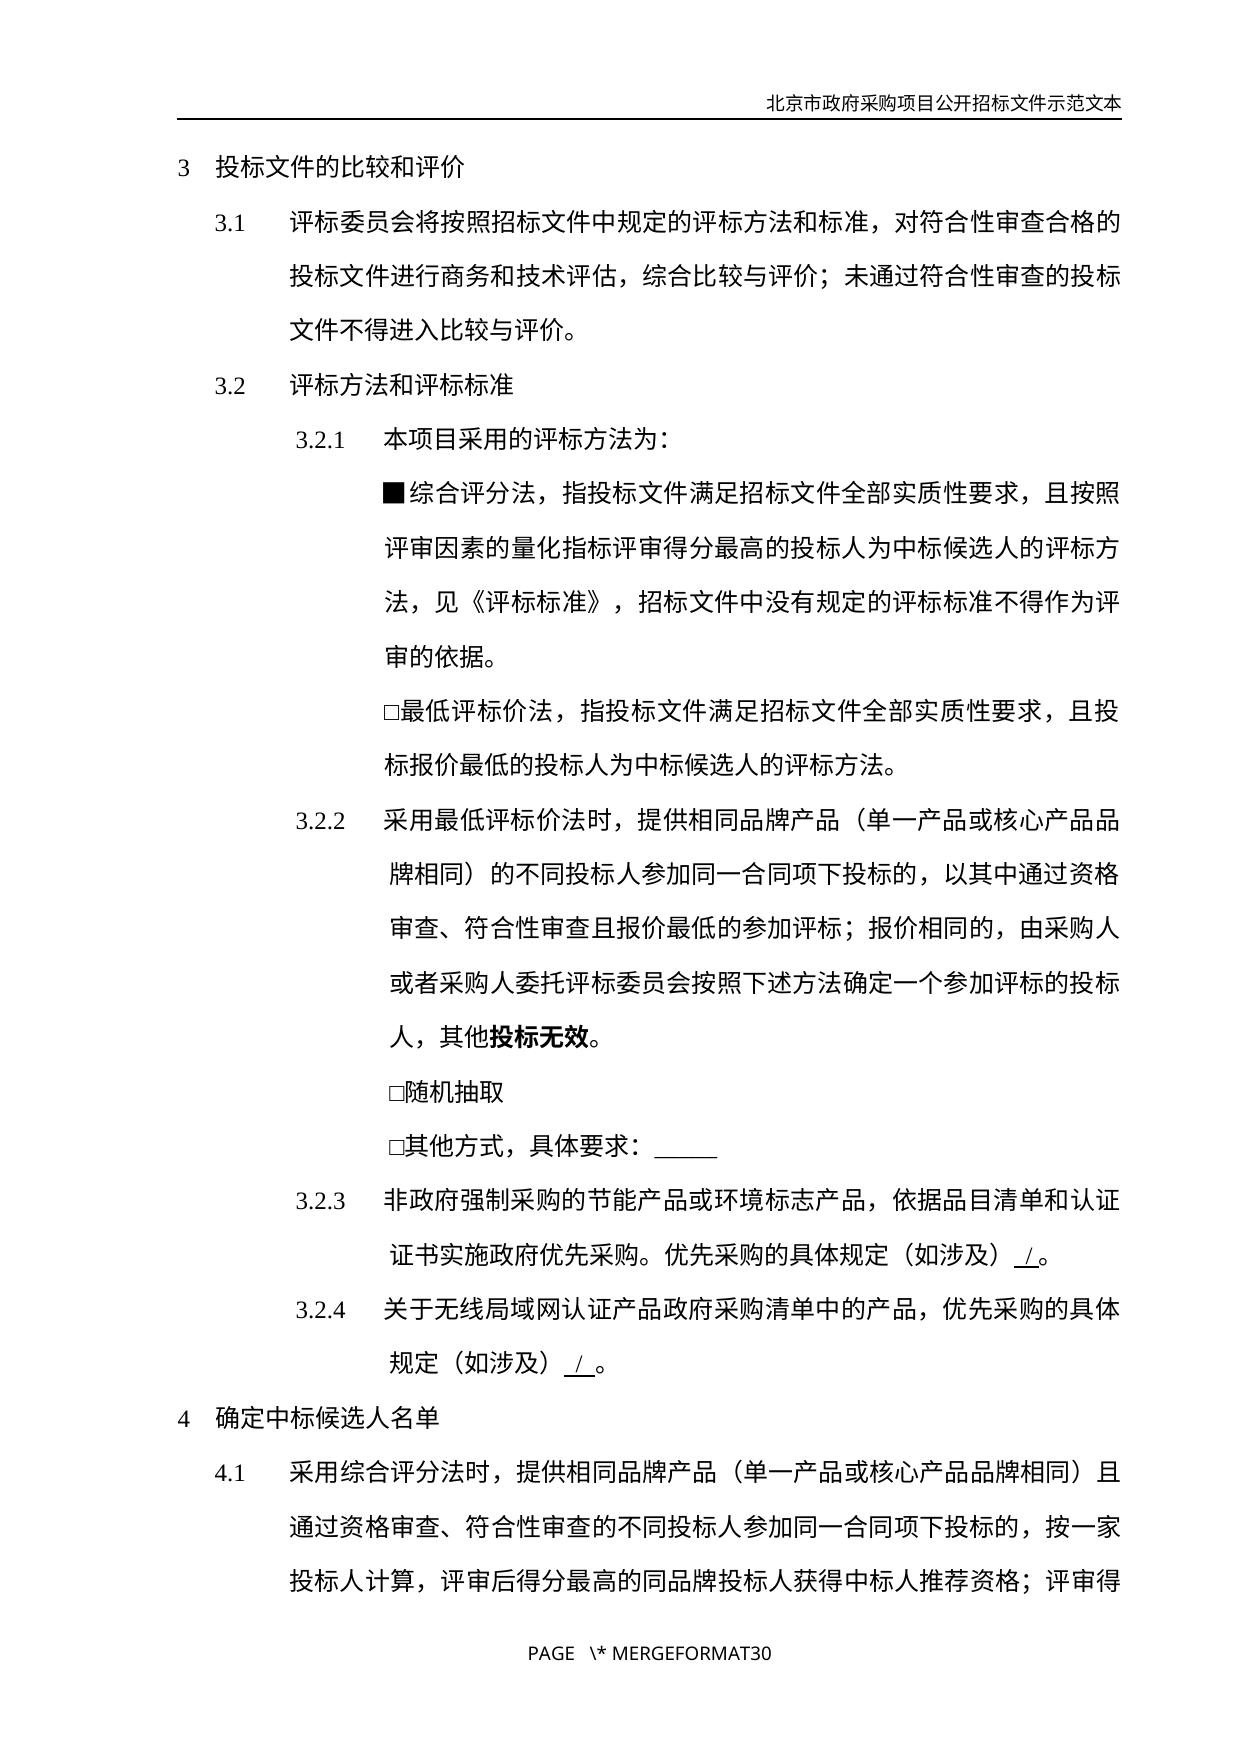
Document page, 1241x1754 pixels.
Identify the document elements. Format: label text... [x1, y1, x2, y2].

list 关于无线局域网认证产品政府采购清单中的产品，优先采购的具体规定（如涉及） / 。 [295, 1289, 1122, 1380]
text □最低评标价法，指投标文件满足招标文件全部实质性要求，且投标报价最低的投标人为中标候选人的评标方法。 [384, 691, 1122, 782]
list 非政府强制采购的节能产品或环境标志产品，依据品目清单和认证证书实施政府优先采购。优先采购的具体规定（如涉及） / 。 [295, 1181, 1122, 1271]
text □其他方式，具体要求：_____ [389, 1126, 1122, 1163]
text □随机抽取 [389, 1072, 1122, 1108]
list 采用最低评标价法时，提供相同品牌产品（单一产品或核心产品品牌相同）的不同投标人参加同一合同项下投标的，以其中通过资格审查、符合性审查且报价最低的参加评标；报价相同的，由采购人或者采购人委托评标委员会按照下述方法确定一个参加评标的投标人，其他投标无效。 [295, 800, 1122, 1054]
text 综合评分法，指投标文件满足招标文件全部实质性要求，且按照评审因素的量化指标评审得分最高的投标人为中标候选人的评标方法，见《评标标准》，招标文件中没有规定的评标标准不得作为评审的依据。 [384, 474, 1122, 673]
list 评标委员会将按照招标文件中规定的评标方法和标准，对符合性审查合格的投标文件进行商务和技术评估，综合比较与评价；未通过符合性审查的投标文件不得进入比较与评价。 [214, 202, 1122, 347]
list 本项目采用的评标方法为： [295, 419, 1122, 456]
list 确定中标候选人名单 [177, 1398, 1122, 1434]
list 评标方法和评标标准 [214, 365, 1122, 401]
list 投标文件的比较和评价 [177, 148, 1122, 184]
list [214, 1453, 1122, 1598]
